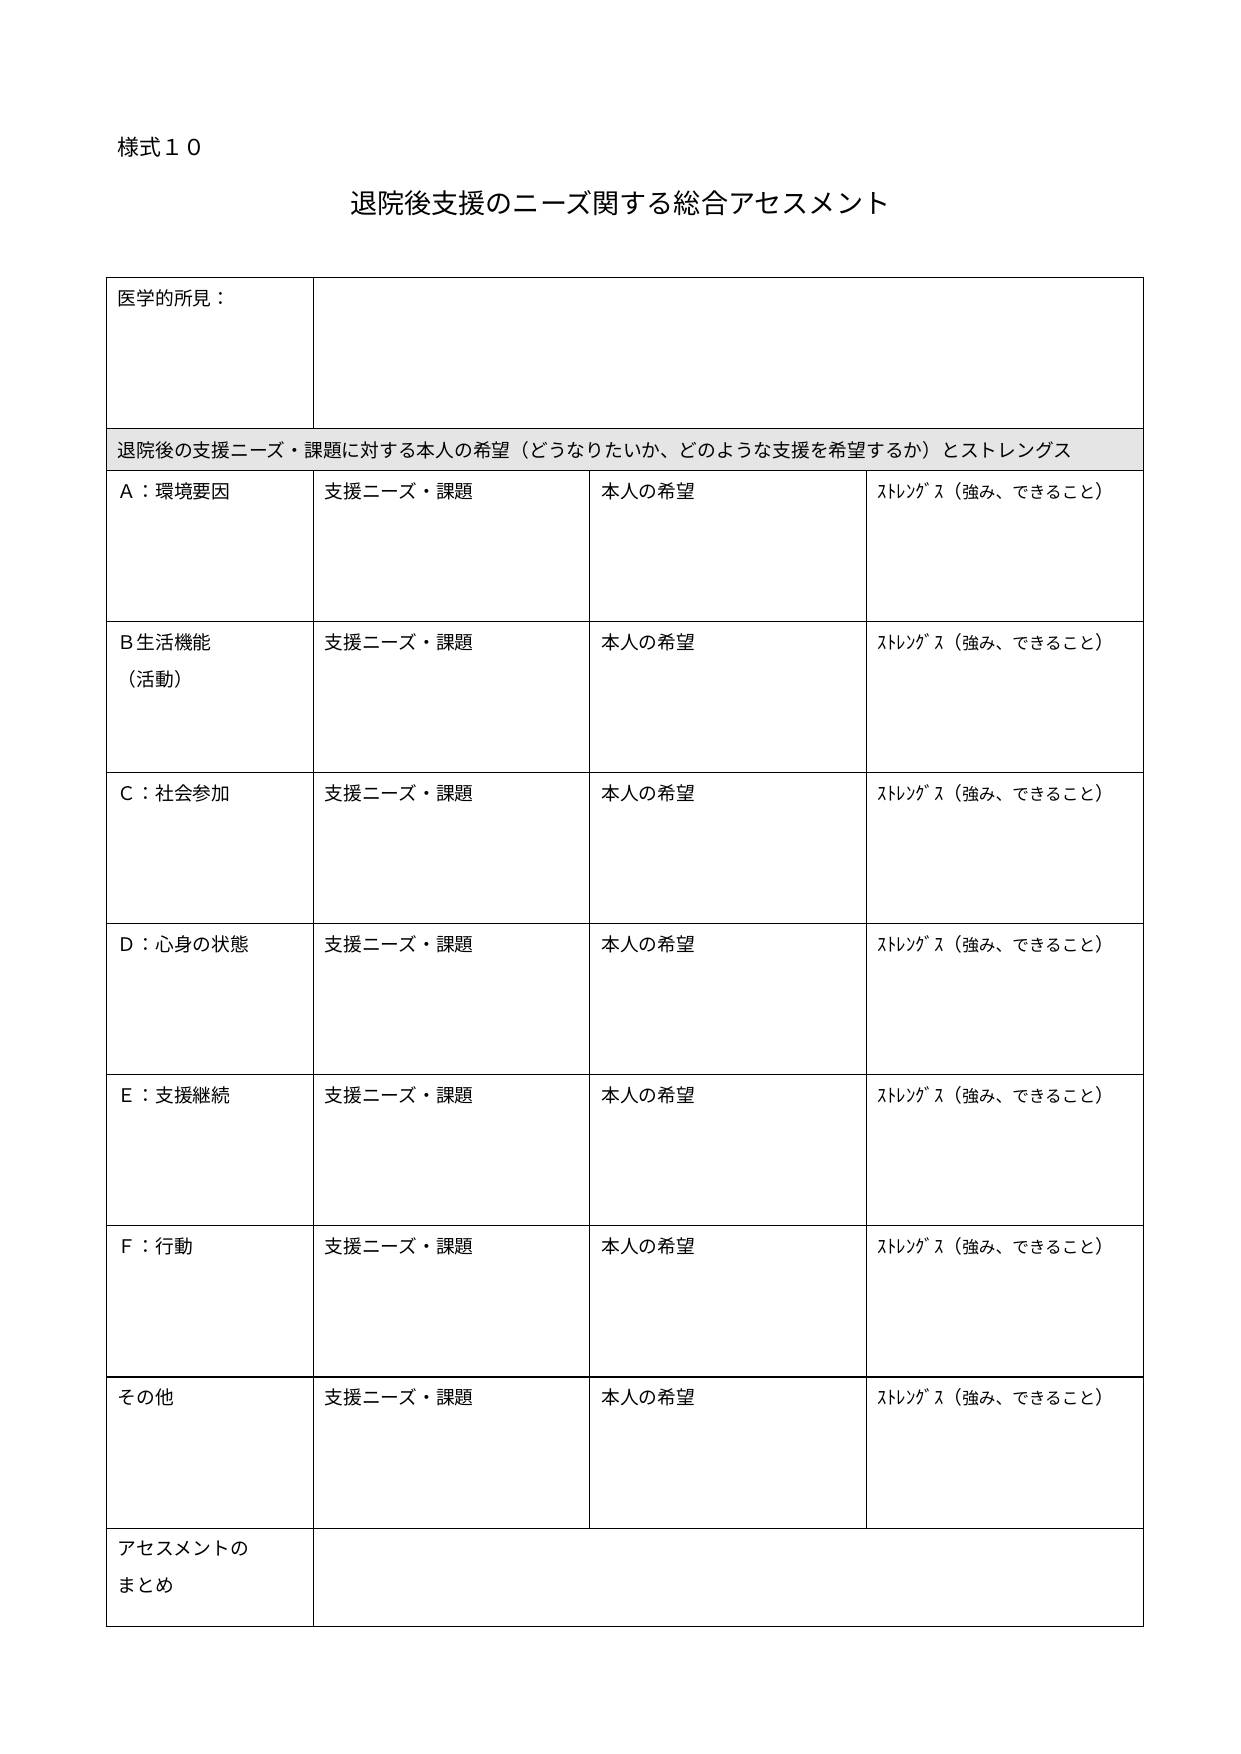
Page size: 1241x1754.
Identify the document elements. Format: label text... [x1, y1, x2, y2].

table_cell 支援ニーズ・課題 [314, 773, 589, 923]
table_cell その他 [107, 1378, 313, 1527]
text 退院後支援のニーズ関する総合アセスメント [106, 164, 1134, 239]
table_cell ｽﾄﾚﾝｸﾞｽ（強み、できること） [867, 773, 1143, 923]
table_cell ｽﾄﾚﾝｸﾞｽ（強み、できること） [867, 1226, 1143, 1376]
table_cell 本人の希望 [590, 471, 866, 621]
table_cell 支援ニーズ・課題 [314, 471, 589, 621]
table_cell 支援ニーズ・課題 [314, 1378, 589, 1527]
table_cell 支援ニーズ・課題 [314, 1226, 589, 1376]
table_cell 本人の希望 [590, 1226, 866, 1376]
table_cell ｽﾄﾚﾝｸﾞｽ（強み、できること） [867, 1378, 1143, 1527]
table_cell 本人の希望 [590, 1075, 866, 1225]
table_cell 本人の希望 [590, 924, 866, 1074]
table_header 医学的所見： [107, 278, 313, 428]
table_cell 支援ニーズ・課題 [314, 622, 589, 772]
table_cell ｽﾄﾚﾝｸﾞｽ（強み、できること） [867, 471, 1143, 621]
table_cell Ｂ生活機能 （活動） [107, 622, 313, 772]
table_cell ｽﾄﾚﾝｸﾞｽ（強み、できること） [867, 924, 1143, 1074]
table_cell Ｅ：支援継続 [107, 1075, 313, 1225]
table_cell Ａ：環境要因 [107, 471, 313, 621]
table_cell [314, 1529, 1143, 1626]
table_cell 本人の希望 [590, 622, 866, 772]
table_header [314, 278, 1143, 428]
table_cell アセスメントの まとめ [107, 1529, 313, 1626]
table_cell 退院後の支援ニーズ・課題に対する本人の希望（どうなりたいか、どのような支援を希望するか）とストレングス [107, 429, 1143, 470]
table_cell 支援ニーズ・課題 [314, 924, 589, 1074]
table_cell ｽﾄﾚﾝｸﾞｽ（強み、できること） [867, 622, 1143, 772]
table_cell Ｆ：行動 [107, 1226, 313, 1376]
table_cell ｽﾄﾚﾝｸﾞｽ（強み、できること） [867, 1075, 1143, 1225]
table_cell 支援ニーズ・課題 [314, 1075, 589, 1225]
table_cell Ｄ：心身の状態 [107, 924, 313, 1074]
table_cell 本人の希望 [590, 773, 866, 923]
table_cell 本人の希望 [590, 1378, 866, 1527]
table_cell Ｃ：社会参加 [107, 773, 313, 923]
text 様式１０ [106, 127, 1134, 164]
